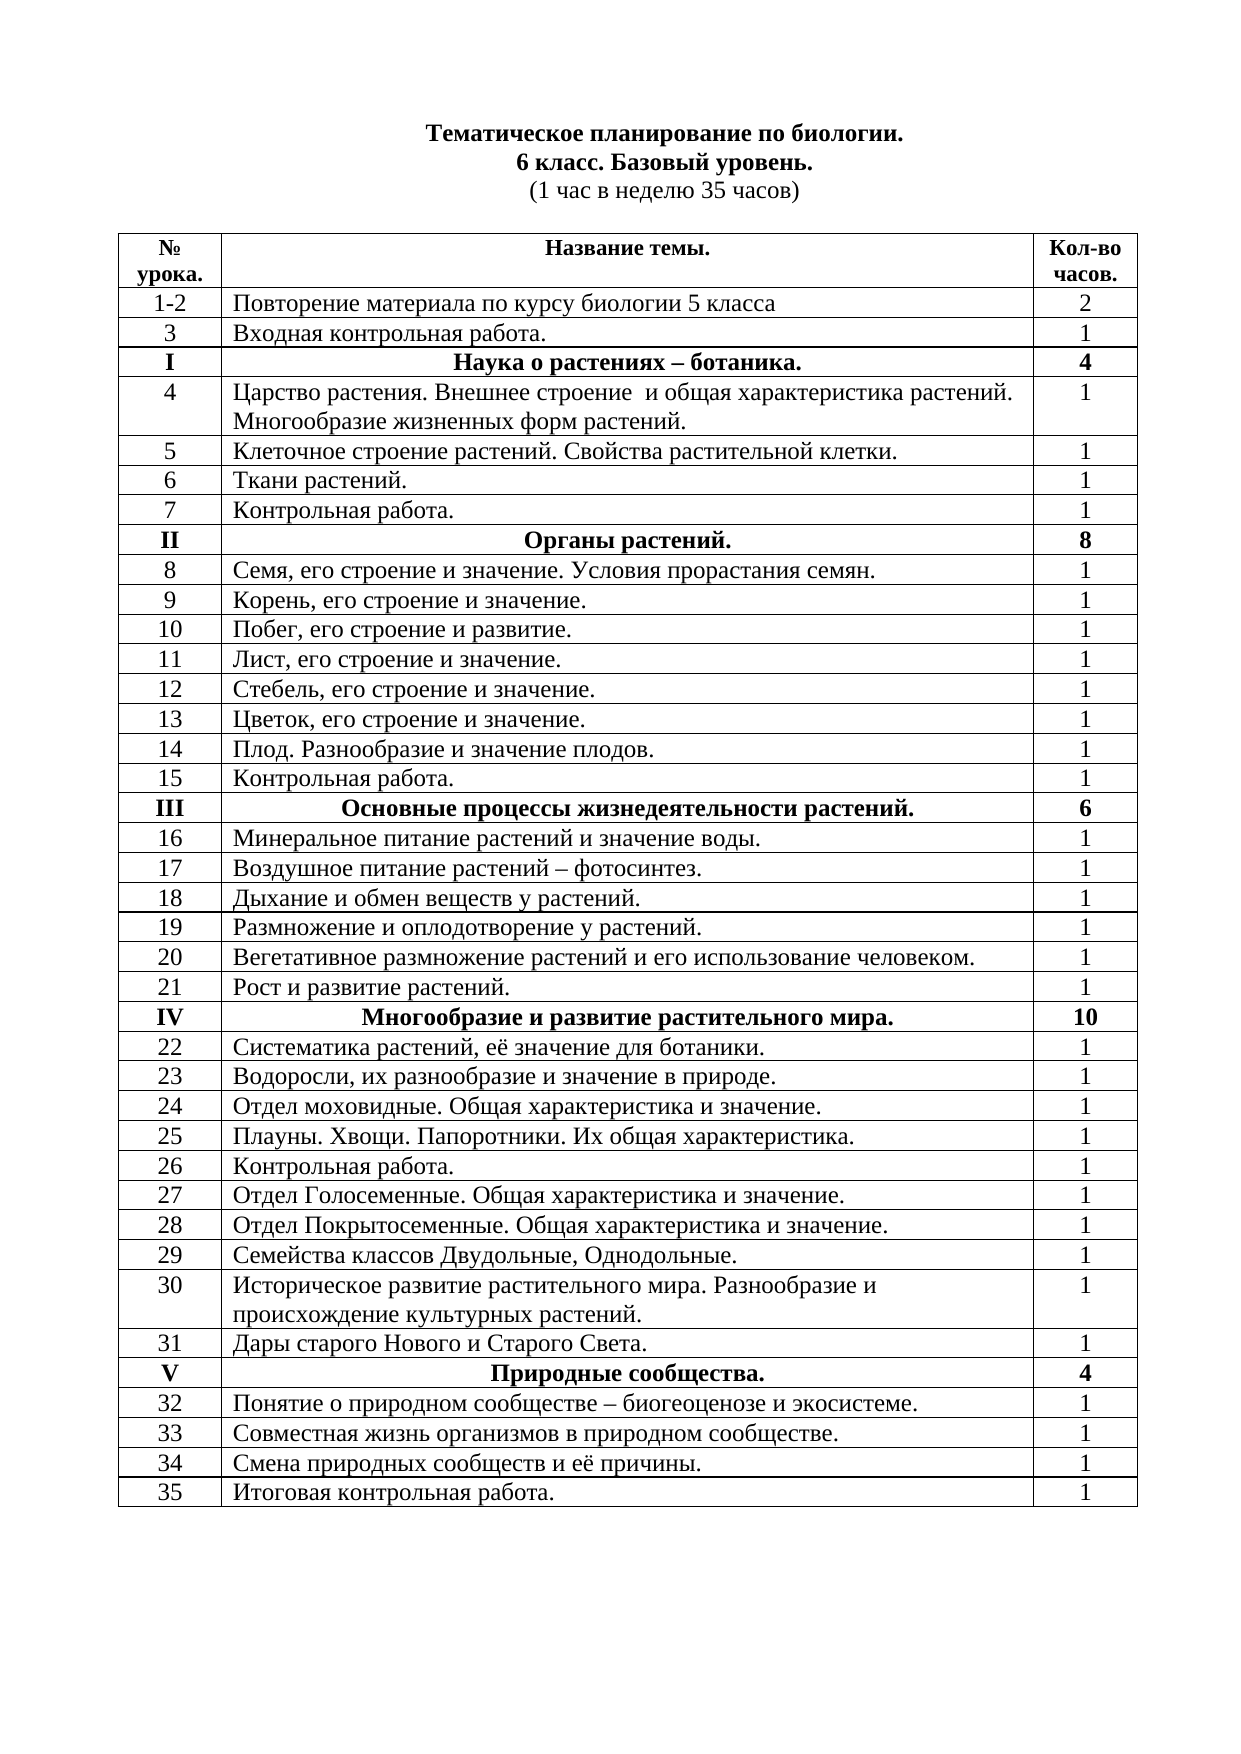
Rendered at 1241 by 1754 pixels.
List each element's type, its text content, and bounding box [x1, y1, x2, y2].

table_cell 1 [1034, 644, 1137, 673]
table_cell 17 [119, 853, 221, 882]
table_cell 6 [1034, 793, 1137, 822]
table_cell 15 [119, 764, 221, 792]
table_cell 35 [119, 1478, 221, 1506]
text (1 час в неделю 35 часов) [177, 176, 1152, 204]
table_cell 1 [1034, 823, 1137, 852]
table_cell Корень, его строение и значение. [222, 585, 1033, 613]
table_cell Природные сообщества. [222, 1358, 1033, 1387]
table_cell 28 [119, 1210, 221, 1239]
table_cell 2 [1034, 288, 1137, 317]
table_cell Вегетативное размножение растений и его использование человеком. [222, 942, 1033, 971]
table_cell Воздушное питание растений – фотосинтез. [222, 853, 1033, 882]
table_cell 1 [1034, 913, 1137, 941]
table_cell 16 [119, 823, 221, 852]
table_cell Отдел Голосеменные. Общая характеристика и значение. [222, 1181, 1033, 1209]
table_cell Контрольная работа. [222, 495, 1033, 524]
table_cell 18 [119, 883, 221, 911]
table_cell Наука о растениях – ботаника. [222, 348, 1033, 376]
table_cell V [119, 1358, 221, 1387]
table_cell 20 [119, 942, 221, 971]
table_cell 1 [1034, 734, 1137, 762]
table_cell Контрольная работа. [222, 1151, 1033, 1179]
table_cell 13 [119, 704, 221, 733]
table_cell 1 [1034, 704, 1137, 733]
table_cell 1 [1034, 555, 1137, 584]
table_cell I [119, 348, 221, 376]
table_cell IV [119, 1002, 221, 1031]
table_cell 1 [1034, 377, 1137, 435]
table_cell 1 [1034, 883, 1137, 911]
table_cell 1 [1034, 318, 1137, 346]
table_cell 1 [1034, 1478, 1137, 1506]
table_cell Семя, его строение и значение. Условия прорастания семян. [222, 555, 1033, 584]
table_cell Входная контрольная работа. [222, 318, 1033, 346]
table_cell 1 [1034, 674, 1137, 703]
table_cell Основные процессы жизнедеятельности растений. [222, 793, 1033, 822]
table_cell Итоговая контрольная работа. [222, 1478, 1033, 1506]
table_cell Клеточное строение растений. Свойства растительной клетки. [222, 436, 1033, 464]
text Тематическое планирование по биологии. [177, 118, 1152, 147]
table_cell III [119, 793, 221, 822]
table_cell 9 [119, 585, 221, 613]
table_cell Цветок, его строение и значение. [222, 704, 1033, 733]
table_cell Побег, его строение и развитие. [222, 615, 1033, 643]
table_cell 30 [119, 1270, 221, 1327]
table_cell II [119, 525, 221, 554]
table_cell Плауны. Хвощи. Папоротники. Их общая характеристика. [222, 1121, 1033, 1150]
table_cell 34 [119, 1448, 221, 1476]
table_cell 32 [119, 1388, 221, 1417]
table_cell 8 [1034, 525, 1137, 554]
table_cell Отдел моховидные. Общая характеристика и значение. [222, 1091, 1033, 1120]
table_cell 21 [119, 972, 221, 1001]
text 6 класс. Базовый уровень. [177, 147, 1152, 176]
table_cell 8 [119, 555, 221, 584]
table_cell 1 [1034, 764, 1137, 792]
table_cell 5 [119, 436, 221, 464]
table_cell 1 [1034, 495, 1137, 524]
table_cell Органы растений. [222, 525, 1033, 554]
table_cell Совместная жизнь организмов в природном сообществе. [222, 1418, 1033, 1447]
table_cell 31 [119, 1329, 221, 1357]
table_cell 19 [119, 913, 221, 941]
table_cell 1 [1034, 1448, 1137, 1476]
table_cell 12 [119, 674, 221, 703]
table_cell Водоросли, их разнообразие и значение в природе. [222, 1061, 1033, 1090]
table_cell 1 [1034, 1151, 1137, 1179]
table_cell Контрольная работа. [222, 764, 1033, 792]
table_cell 27 [119, 1181, 221, 1209]
table_cell 1 [1034, 1240, 1137, 1269]
table_cell 26 [119, 1151, 221, 1179]
table_cell Лист, его строение и значение. [222, 644, 1033, 673]
table_cell 1 [1034, 1329, 1137, 1357]
table_cell Систематика растений, её значение для ботаники. [222, 1032, 1033, 1060]
table_cell 1 [1034, 942, 1137, 971]
table_header Название темы. [222, 234, 1033, 287]
table_cell 1 [1034, 436, 1137, 464]
table_cell Повторение материала по курсу биологии 5 класса [222, 288, 1033, 317]
table_cell 22 [119, 1032, 221, 1060]
table_cell Отдел Покрытосеменные. Общая характеристика и значение. [222, 1210, 1033, 1239]
table_cell 10 [1034, 1002, 1137, 1031]
table_cell 1 [1034, 1181, 1137, 1209]
table_cell Царство растения. Внешнее строение и общая характеристика растений. Многообразие жизненных форм растений. [222, 377, 1033, 435]
table_header № урока. [119, 234, 221, 287]
table_cell 1 [1034, 1270, 1137, 1327]
table_cell 4 [1034, 1358, 1137, 1387]
table_cell Смена природных сообществ и её причины. [222, 1448, 1033, 1476]
table_cell 24 [119, 1091, 221, 1120]
table_header Кол-во часов. [1034, 234, 1137, 287]
table_cell Понятие о природном сообществе – биогеоценозе и экосистеме. [222, 1388, 1033, 1417]
table_cell 11 [119, 644, 221, 673]
table_cell 1 [1034, 853, 1137, 882]
table_cell 1 [1034, 1388, 1137, 1417]
table_cell 1 [1034, 466, 1137, 494]
table_cell 4 [119, 377, 221, 435]
table_cell 1 [1034, 1418, 1137, 1447]
table_cell Историческое развитие растительного мира. Разнообразие и происхождение культурных растений. [222, 1270, 1033, 1327]
table_cell 1-2 [119, 288, 221, 317]
table_cell 1 [1034, 1210, 1137, 1239]
table_cell 7 [119, 495, 221, 524]
table_cell 1 [1034, 585, 1137, 613]
table_cell Плод. Разнообразие и значение плодов. [222, 734, 1033, 762]
table_cell Дары старого Нового и Старого Света. [222, 1329, 1033, 1357]
table_cell Стебель, его строение и значение. [222, 674, 1033, 703]
table_cell Минеральное питание растений и значение воды. [222, 823, 1033, 852]
table_cell Дыхание и обмен веществ у растений. [222, 883, 1033, 911]
table_cell 4 [1034, 348, 1137, 376]
table_cell Ткани растений. [222, 466, 1033, 494]
table_cell Семейства классов Двудольные, Однодольные. [222, 1240, 1033, 1269]
table_cell 1 [1034, 972, 1137, 1001]
table_cell 1 [1034, 1032, 1137, 1060]
table_cell Многообразие и развитие растительного мира. [222, 1002, 1033, 1031]
table_cell 1 [1034, 615, 1137, 643]
table_cell 14 [119, 734, 221, 762]
table_cell 1 [1034, 1061, 1137, 1090]
table_cell 6 [119, 466, 221, 494]
table_cell 1 [1034, 1121, 1137, 1150]
table_cell 29 [119, 1240, 221, 1269]
table_cell 25 [119, 1121, 221, 1150]
table_cell 3 [119, 318, 221, 346]
table_cell 23 [119, 1061, 221, 1090]
table_cell 1 [1034, 1091, 1137, 1120]
table_cell Рост и развитие растений. [222, 972, 1033, 1001]
table_cell 33 [119, 1418, 221, 1447]
table_cell Размножение и оплодотворение у растений. [222, 913, 1033, 941]
table_cell 10 [119, 615, 221, 643]
